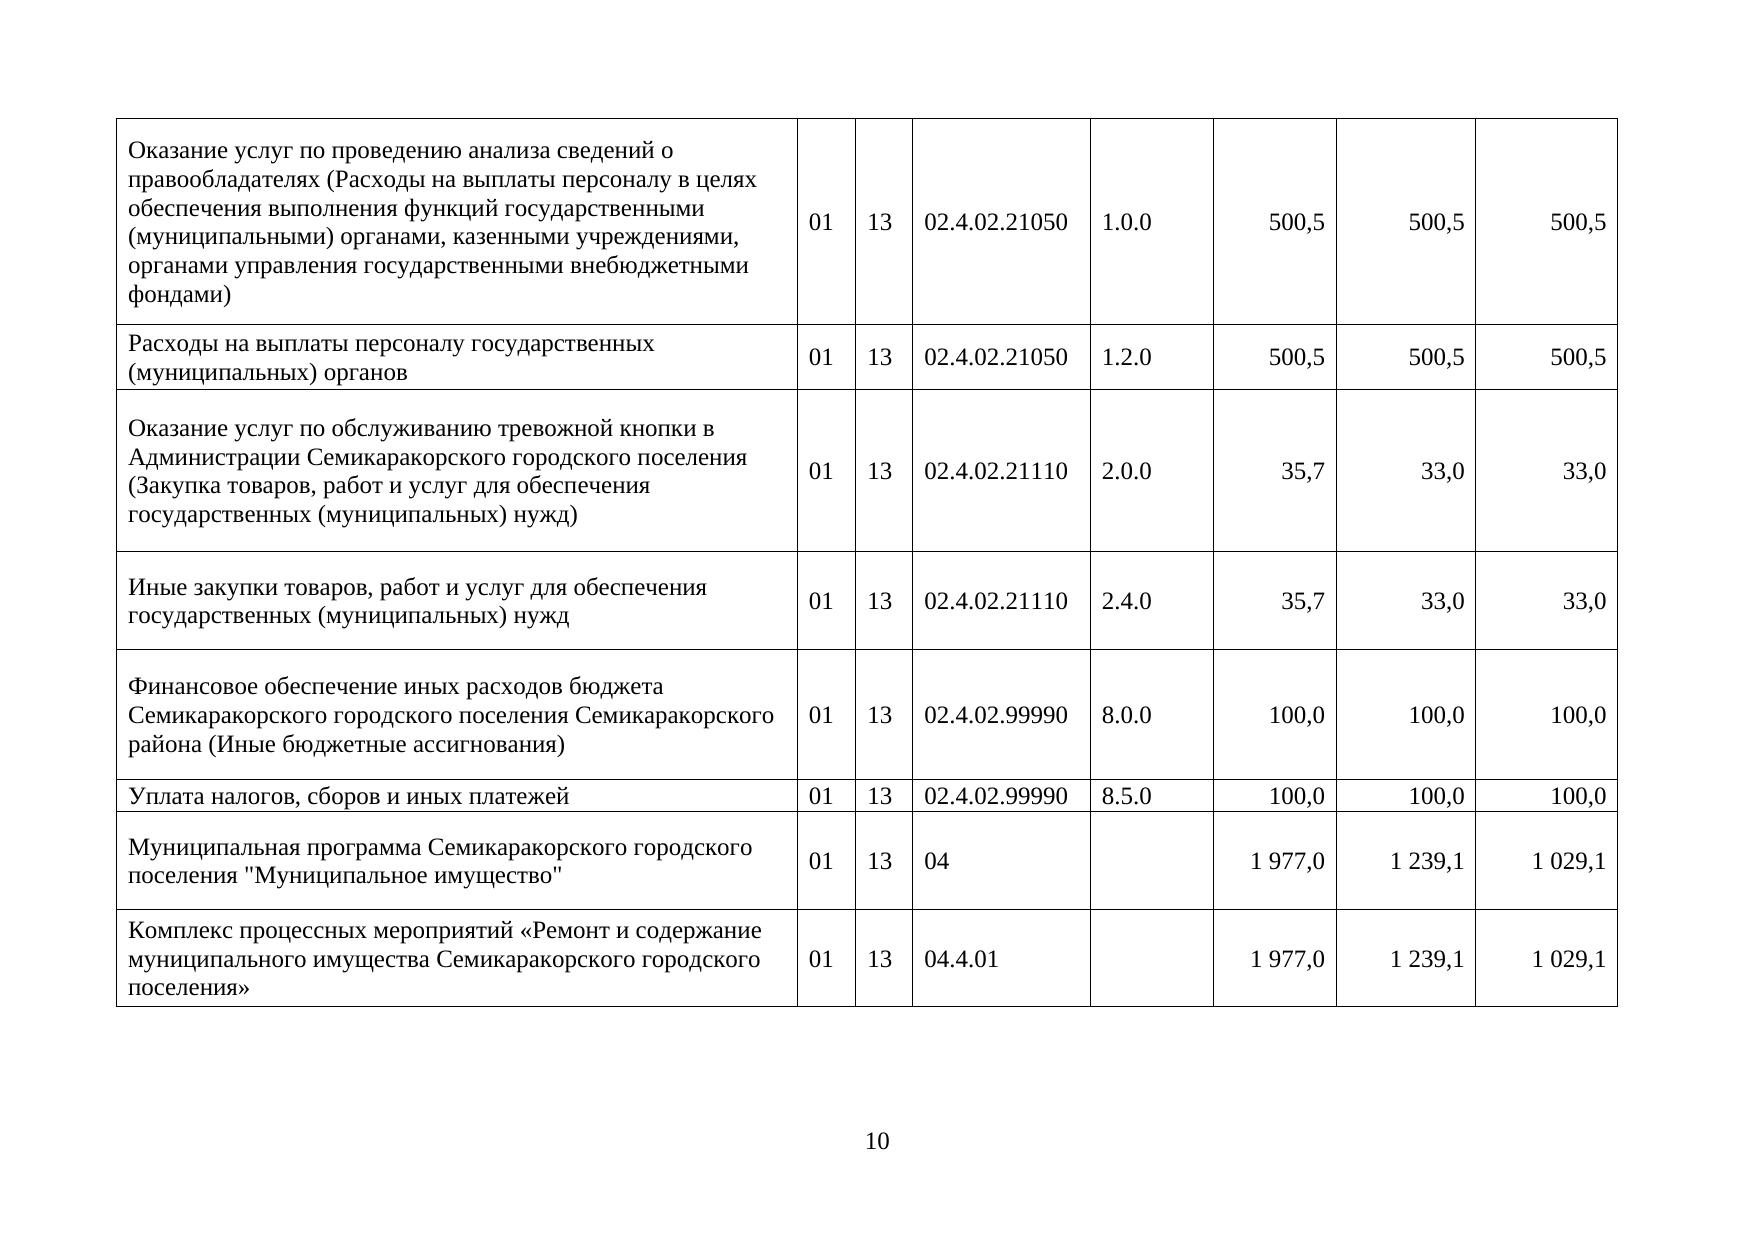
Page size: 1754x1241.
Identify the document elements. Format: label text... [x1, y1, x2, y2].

table_cell 01 [798, 650, 855, 779]
table_cell 2.4.0 [1091, 552, 1213, 649]
table_cell 8.5.0 [1091, 780, 1213, 811]
table_cell 2.0.0 [1091, 390, 1213, 551]
table_cell Уплата налогов, сборов и иных платежей [117, 780, 797, 811]
table_cell Комплекс процессных мероприятий «Ремонт и содержание муниципального имущества Семикаракорского городского поселения» [117, 910, 797, 1006]
table_cell 1 239,1 [1337, 910, 1475, 1006]
table_cell 01 [798, 390, 855, 551]
table_cell 1 029,1 [1476, 910, 1617, 1006]
table_cell 33,0 [1476, 552, 1617, 649]
table_cell 33,0 [1337, 552, 1475, 649]
table_cell 02.4.02.99990 [913, 650, 1090, 779]
table_cell 33,0 [1337, 390, 1475, 551]
table_cell Муниципальная программа Семикаракорского городского поселения "Муниципальное имущество" [117, 812, 797, 909]
table_cell 500,5 [1214, 325, 1336, 389]
table_cell 13 [856, 119, 912, 324]
table_cell 100,0 [1214, 650, 1336, 779]
table_cell 02.4.02.21110 [913, 552, 1090, 649]
table_cell 100,0 [1476, 650, 1617, 779]
table_cell Оказание услуг по обслуживанию тревожной кнопки в Администрации Семикаракорского городского поселения (Закупка товаров, работ и услуг для обеспечения государственных (муниципальных) нужд) [117, 390, 797, 551]
table_cell 1.2.0 [1091, 325, 1213, 389]
table_cell 02.4.02.21110 [913, 390, 1090, 551]
table_cell 02.4.02.21050 [913, 325, 1090, 389]
table_cell 13 [856, 812, 912, 909]
table_cell 500,5 [1337, 325, 1475, 389]
table_cell 8.0.0 [1091, 650, 1213, 779]
table_cell 1 239,1 [1337, 812, 1475, 909]
table_cell Расходы на выплаты персоналу государственных (муниципальных) органов [117, 325, 797, 389]
table_cell 100,0 [1214, 780, 1336, 811]
table_cell Оказание услуг по проведению анализа сведений о правообладателях (Расходы на выплаты персоналу в целях обеспечения выполнения функций государственными (муниципальными) органами, казенными учреждениями, органами управления государственными внебюджетными фондами) [117, 119, 797, 324]
table_cell 01 [798, 780, 855, 811]
table_cell 100,0 [1476, 780, 1617, 811]
table_cell 1 029,1 [1476, 812, 1617, 909]
table_cell 33,0 [1476, 390, 1617, 551]
table_cell 500,5 [1476, 119, 1617, 324]
table_cell 01 [798, 552, 855, 649]
table_cell Иные закупки товаров, работ и услуг для обеспечения государственных (муниципальных) нужд [117, 552, 797, 649]
table_cell 13 [856, 650, 912, 779]
table_cell 02.4.02.21050 [913, 119, 1090, 324]
table_cell 01 [798, 812, 855, 909]
table_cell 13 [856, 780, 912, 811]
table_cell 13 [856, 910, 912, 1006]
table_cell 02.4.02.99990 [913, 780, 1090, 811]
table_cell [1091, 910, 1213, 1006]
table_cell 01 [798, 910, 855, 1006]
table_cell 01 [798, 325, 855, 389]
table_cell 100,0 [1337, 650, 1475, 779]
table_cell 35,7 [1214, 390, 1336, 551]
table_cell 100,0 [1337, 780, 1475, 811]
table_cell Финансовое обеспечение иных расходов бюджета Семикаракорского городского поселения Семикаракорского района (Иные бюджетные ассигнования) [117, 650, 797, 779]
table_cell 500,5 [1476, 325, 1617, 389]
table_cell 1 977,0 [1214, 910, 1336, 1006]
table_cell 13 [856, 390, 912, 551]
table_cell 13 [856, 552, 912, 649]
table_cell 01 [798, 119, 855, 324]
table_cell 1 977,0 [1214, 812, 1336, 909]
table_cell 04.4.01 [913, 910, 1090, 1006]
table_cell [1091, 812, 1213, 909]
table_cell 500,5 [1214, 119, 1336, 324]
table_cell 35,7 [1214, 552, 1336, 649]
table_cell 500,5 [1337, 119, 1475, 324]
table_cell 1.0.0 [1091, 119, 1213, 324]
table_cell 13 [856, 325, 912, 389]
table_cell 04 [913, 812, 1090, 909]
